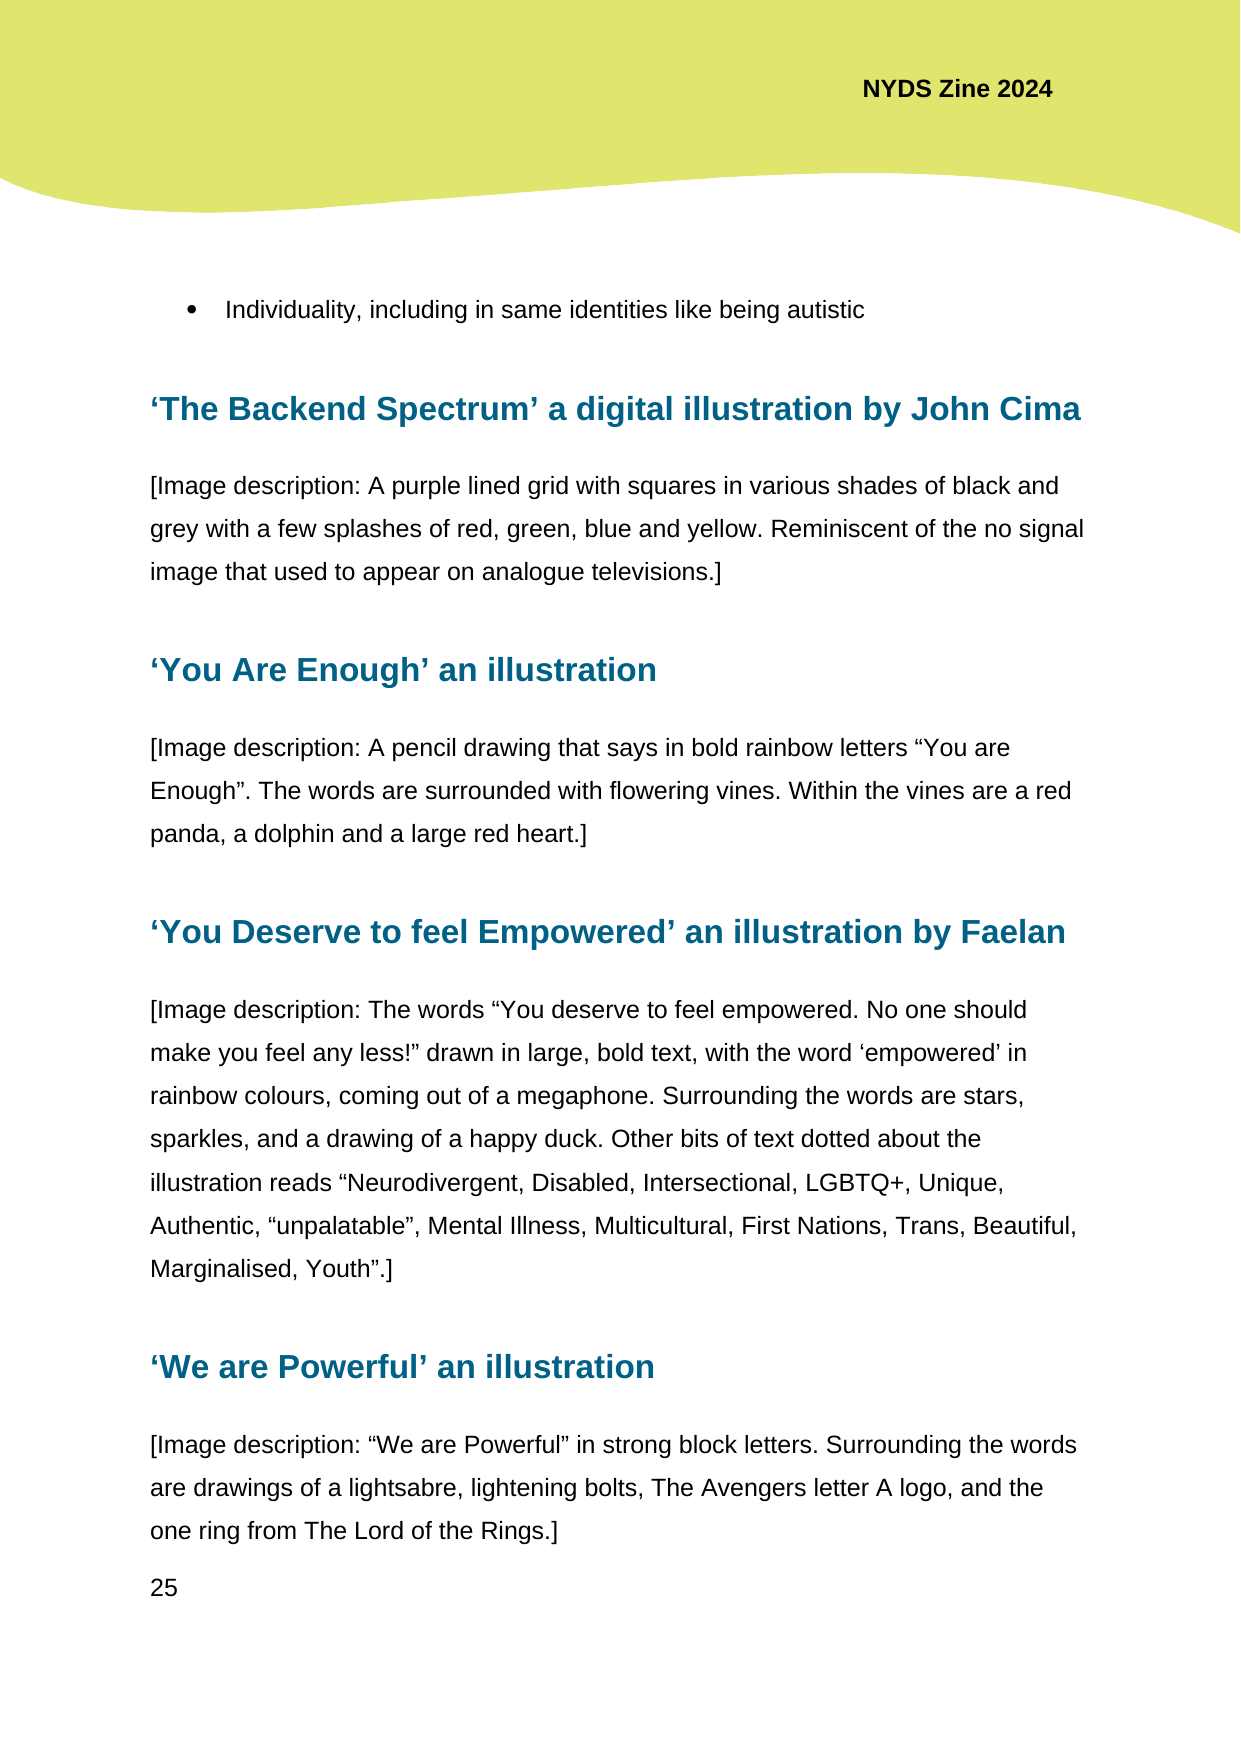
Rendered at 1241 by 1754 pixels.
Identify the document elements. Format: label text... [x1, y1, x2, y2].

subtitle ‘You Are Enough’ an illustration [150, 651, 1090, 689]
text [Image description: A purple lined grid with squares in various shades of black and grey with a few splashes of red, green, blue and yellow. Reminiscent of the no signal image that used to appear on analogue televisions.] [150, 471, 1090, 586]
subtitle ‘The Backend Spectrum’ a digital illustration by John Cima [150, 388, 1090, 427]
text [Image description: A pencil drawing that says in bold rainbow letters “You are Enough”. The words are surrounded with flowering vines. Within the vines are a red panda, a dolphin and a large red heart.] [150, 733, 1090, 848]
subtitle ‘We are Powerful’ an illustration [150, 1347, 1090, 1385]
subtitle ‘You Deserve to feel Empowered’ an illustration by Faelan [150, 912, 1090, 951]
text [Image description: The words “You deserve to feel empowered. No one should make you feel any less!” drawn in large, bold text, with the word ‘empowered’ in rainbow colours, coming out of a megaphone. Surrounding the words are stars, sparkles, and a drawing of a happy duck. Other bits of text dotted about the illustration reads “Neurodivergent, Disabled, Intersectional, LGBTQ+, Unique, Authentic, “unpalatable”, Mental Illness, Multicultural, First Nations, Trans, Beautiful, Marginalised, Youth”.] [150, 995, 1090, 1283]
list Individuality, including in same identities like being autistic [187, 295, 1090, 324]
picture [0, 0, 1241, 389]
text [Image description: “We are Powerful” in strong block letters. Surrounding the words are drawings of a lightsabre, lightening bolts, The Avengers letter A logo, and the one ring from The Lord of the Rings.] [150, 1429, 1090, 1544]
